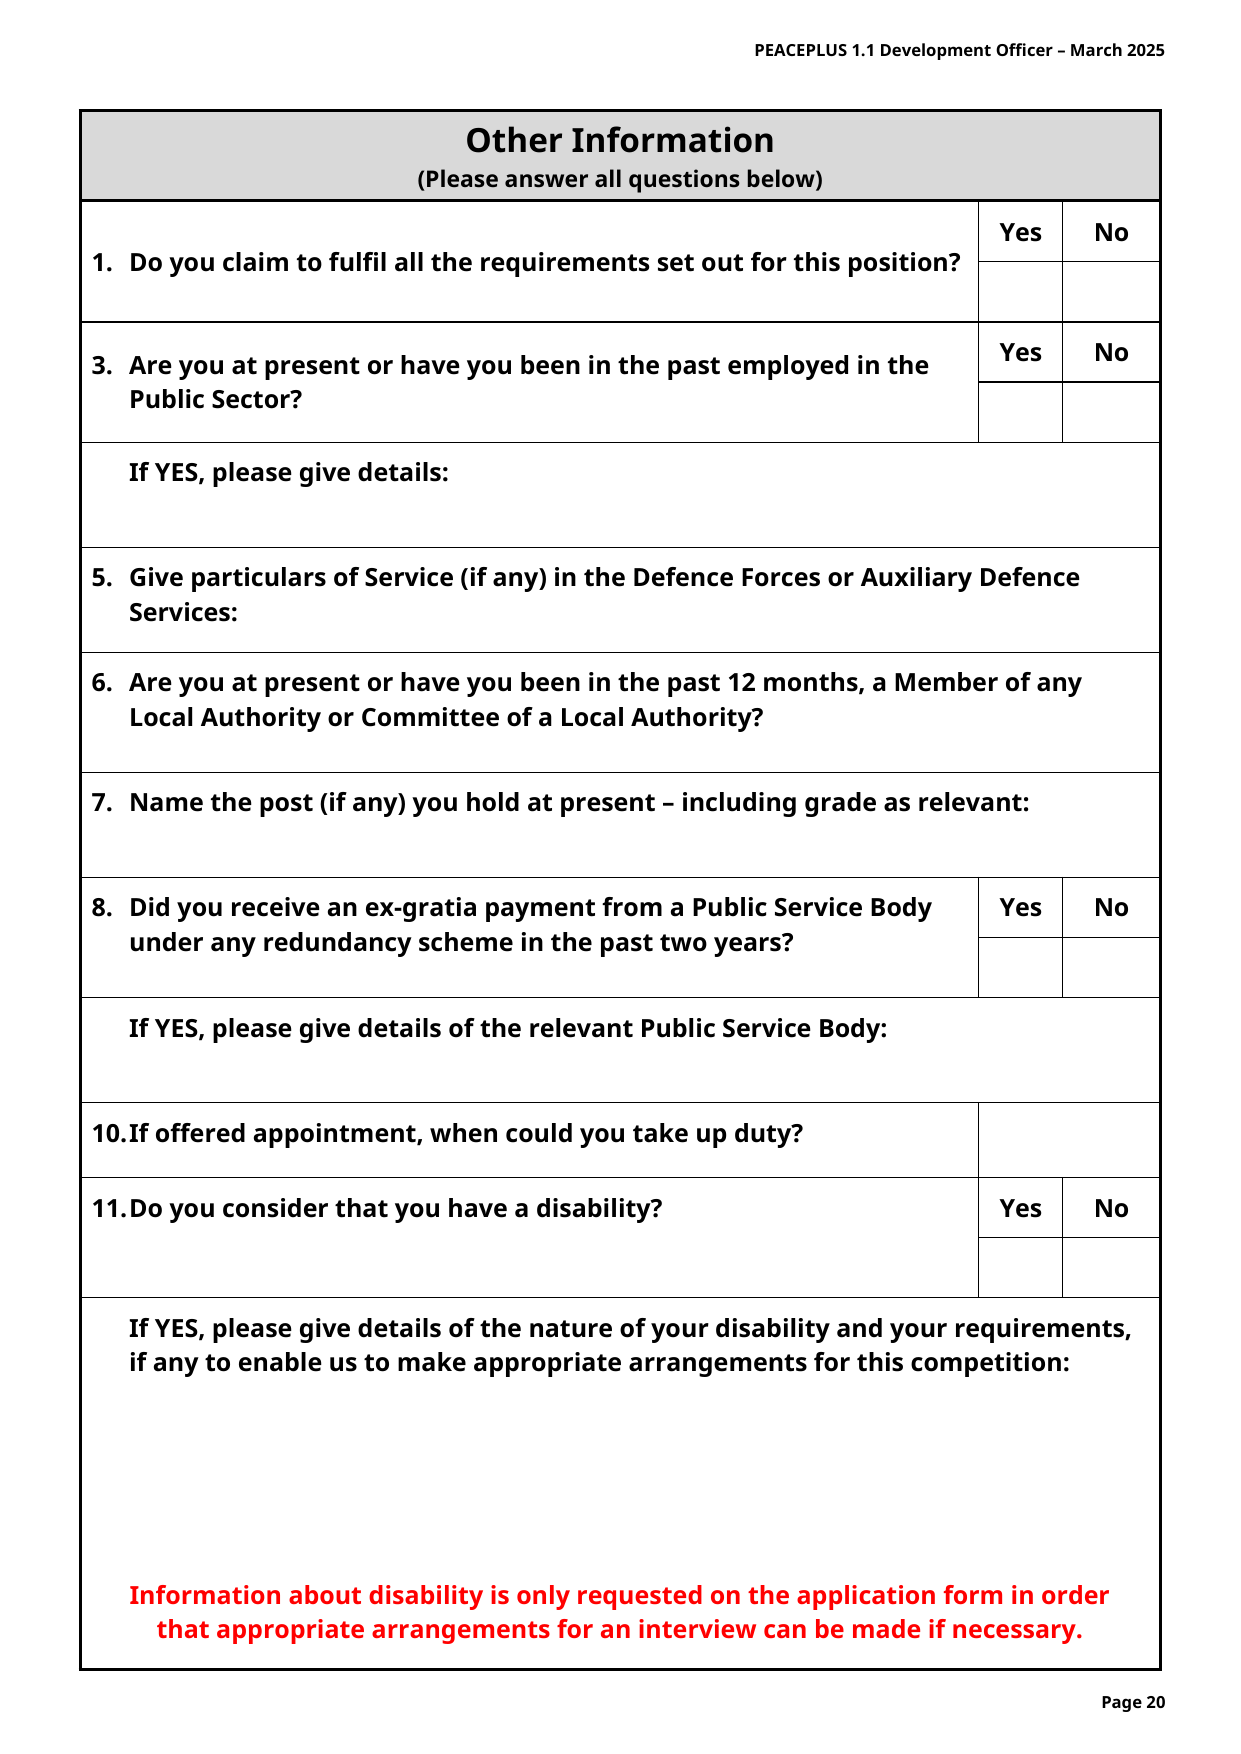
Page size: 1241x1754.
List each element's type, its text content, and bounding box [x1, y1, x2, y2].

table_header Other Information (Please answer all questions below) [82, 112, 1159, 199]
table_cell Yes [979, 202, 1062, 261]
table_cell Are you at present or have you been in the past 12 months, a Member of any Local Authority or Committee of a Local Authority? [82, 653, 1159, 772]
table_cell [1063, 262, 1159, 321]
table_cell Yes [979, 323, 1062, 381]
table_cell Name the post (if any) you hold at present – including grade as relevant: [82, 773, 1159, 877]
table_cell [979, 938, 1062, 997]
table_cell [979, 1103, 1159, 1177]
table_cell Do you claim to fulfil all the requirements set out for this position? [82, 202, 978, 321]
table_cell Are you at present or have you been in the past employed in the Public Sector? [82, 323, 978, 442]
table_cell [979, 383, 1062, 442]
table_cell If offered appointment, when could you take up duty? [82, 1103, 978, 1177]
table_cell If YES, please give details of the nature of your disability and your requirements, if any to enable us to make appropriate arrangements for this competition: Information about disability is only requested on the application form in order that appropriate arrangements for an interview can be made if necessary. [82, 1298, 1159, 1668]
table_cell No [1063, 202, 1159, 261]
table_cell Yes [979, 878, 1062, 937]
table_cell Do you consider that you have a disability? [82, 1178, 978, 1297]
table_cell Did you receive an ex-gratia payment from a Public Service Body under any redundancy scheme in the past two years? [82, 878, 978, 997]
table_cell No [1063, 323, 1159, 381]
table_cell No [1063, 878, 1159, 937]
table_cell Yes [979, 1178, 1062, 1237]
table_cell [1063, 938, 1159, 997]
table_cell Give particulars of Service (if any) in the Defence Forces or Auxiliary Defence Services: [82, 548, 1159, 652]
table_cell [979, 262, 1062, 321]
table_cell No [1063, 1178, 1159, 1237]
table_cell [1063, 383, 1159, 442]
table_cell [1063, 1238, 1159, 1297]
table_cell [979, 1238, 1062, 1297]
table_cell If YES, please give details: [82, 443, 1159, 547]
table_cell If YES, please give details of the relevant Public Service Body: [82, 998, 1159, 1102]
